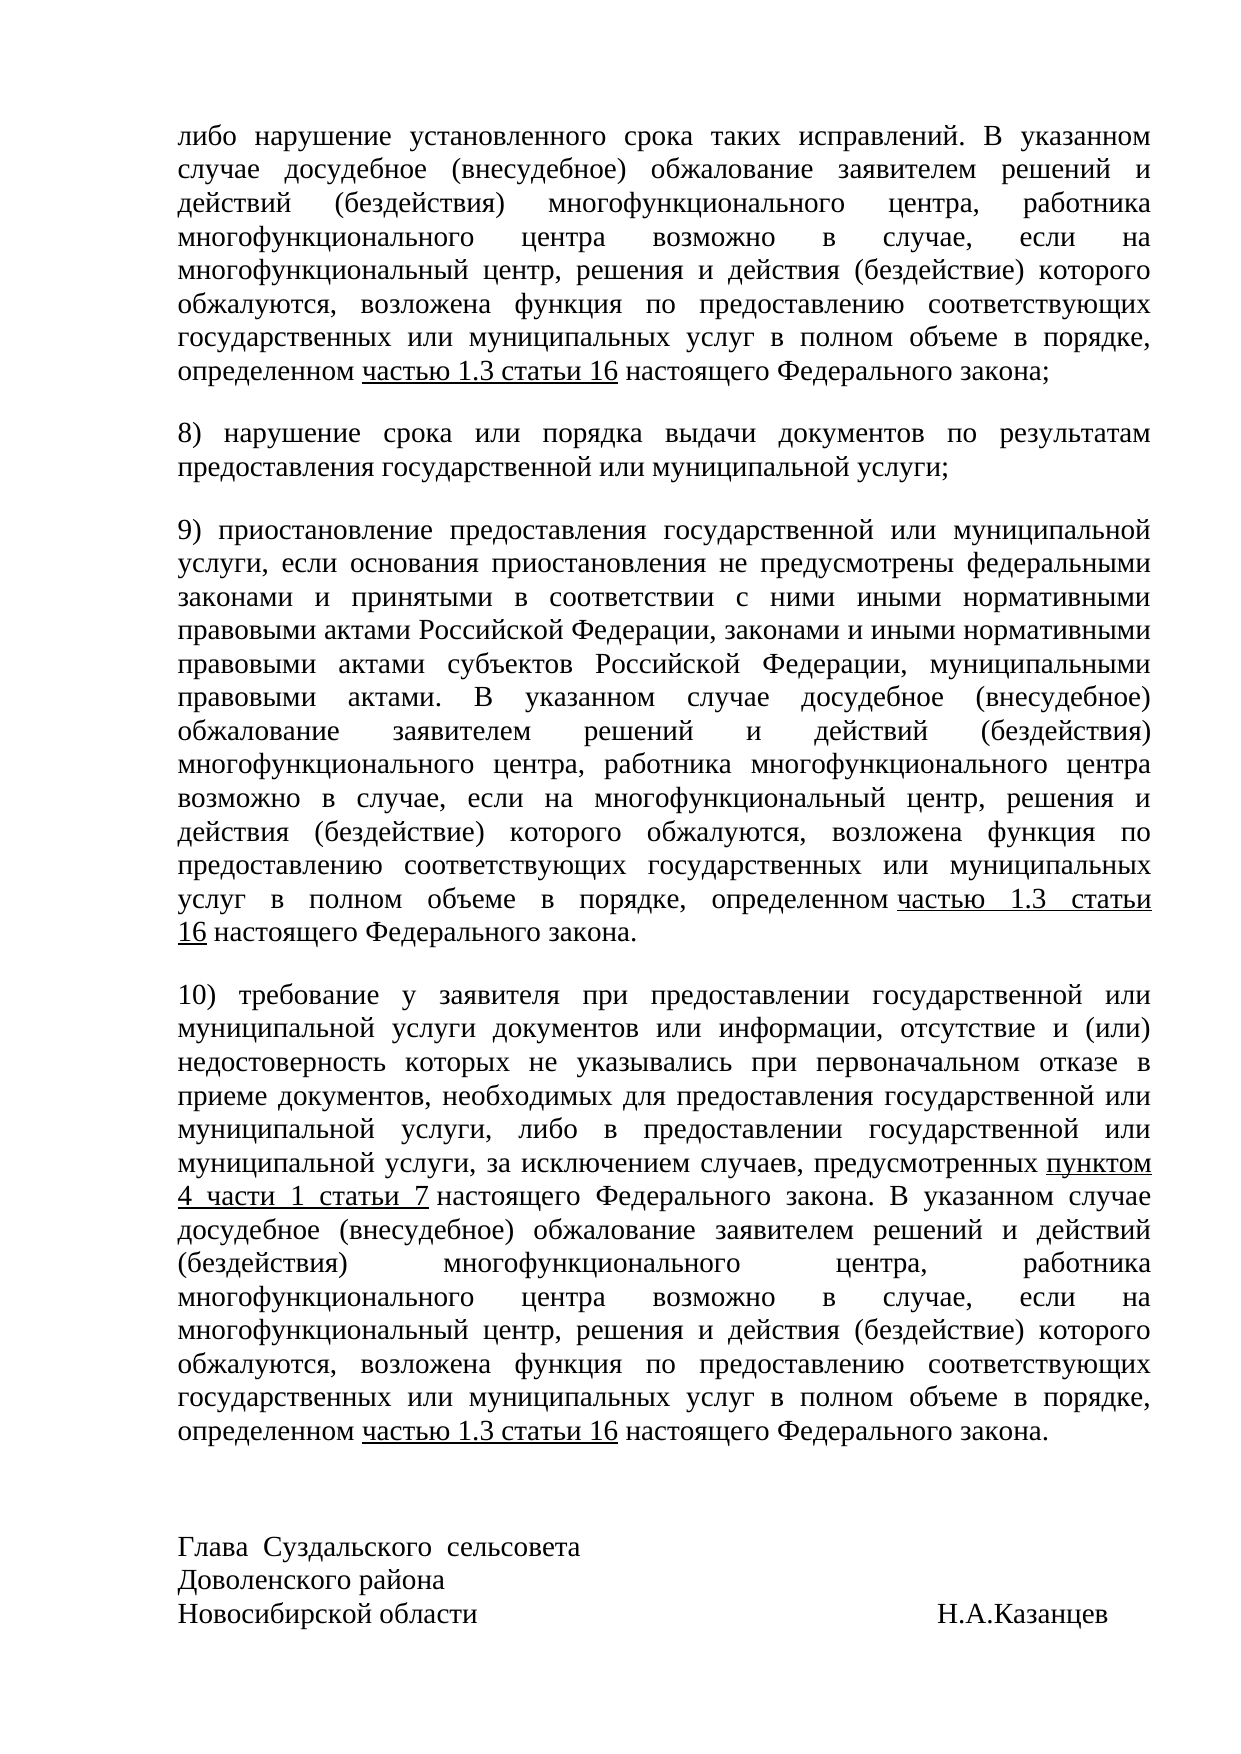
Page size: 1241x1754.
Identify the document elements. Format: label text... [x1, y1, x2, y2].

text Доволенского района [177, 1562, 1152, 1596]
text 8) нарушение срока или порядка выдачи документов по результатам предоставления государственной или муниципальной услуги; [177, 416, 1152, 483]
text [177, 118, 1152, 386]
text 10) требование у заявителя при предоставлении государственной или муниципальной услуги документов или информации, отсутствие и (или) недостоверность которых не указывались при первоначальном отказе в приеме документов, необходимых для предоставления государственной или муниципальной услуги, либо в предоставлении государственной или муниципальной услуги, за исключением случаев, предусмотренных пунктом 4 части 1 статьи 7 настоящего Федерального закона. В указанном случае досудебное (внесудебное) обжалование заявителем решений и действий (бездействия) многофункционального центра, работника многофункционального центра возможно в случае, если на многофункциональный центр, решения и действия (бездействие) которого обжалуются, возложена функция по предоставлению соответствующих государственных или муниципальных услуг в полном объеме в порядке, определенном частью 1.3 статьи 16 настоящего Федерального закона. [177, 977, 1152, 1447]
text Глава Суздальского сельсовета [177, 1529, 1152, 1562]
text 9) приостановление предоставления государственной или муниципальной услуги, если основания приостановления не предусмотрены федеральными законами и принятыми в соответствии с ними иными нормативными правовыми актами Российской Федерации, законами и иными нормативными правовыми актами субъектов Российской Федерации, муниципальными правовыми актами. В указанном случае досудебное (внесудебное) обжалование заявителем решений и действий (бездействия) многофункционального центра, работника многофункционального центра возможно в случае, если на многофункциональный центр, решения и действия (бездействие) которого обжалуются, возложена функция по предоставлению соответствующих государственных или муниципальных услуг в полном объеме в порядке, определенном частью 1.3 статьи 16 настоящего Федерального закона. [177, 512, 1152, 948]
text Новосибирской области Н.А.Казанцев [177, 1596, 1152, 1629]
